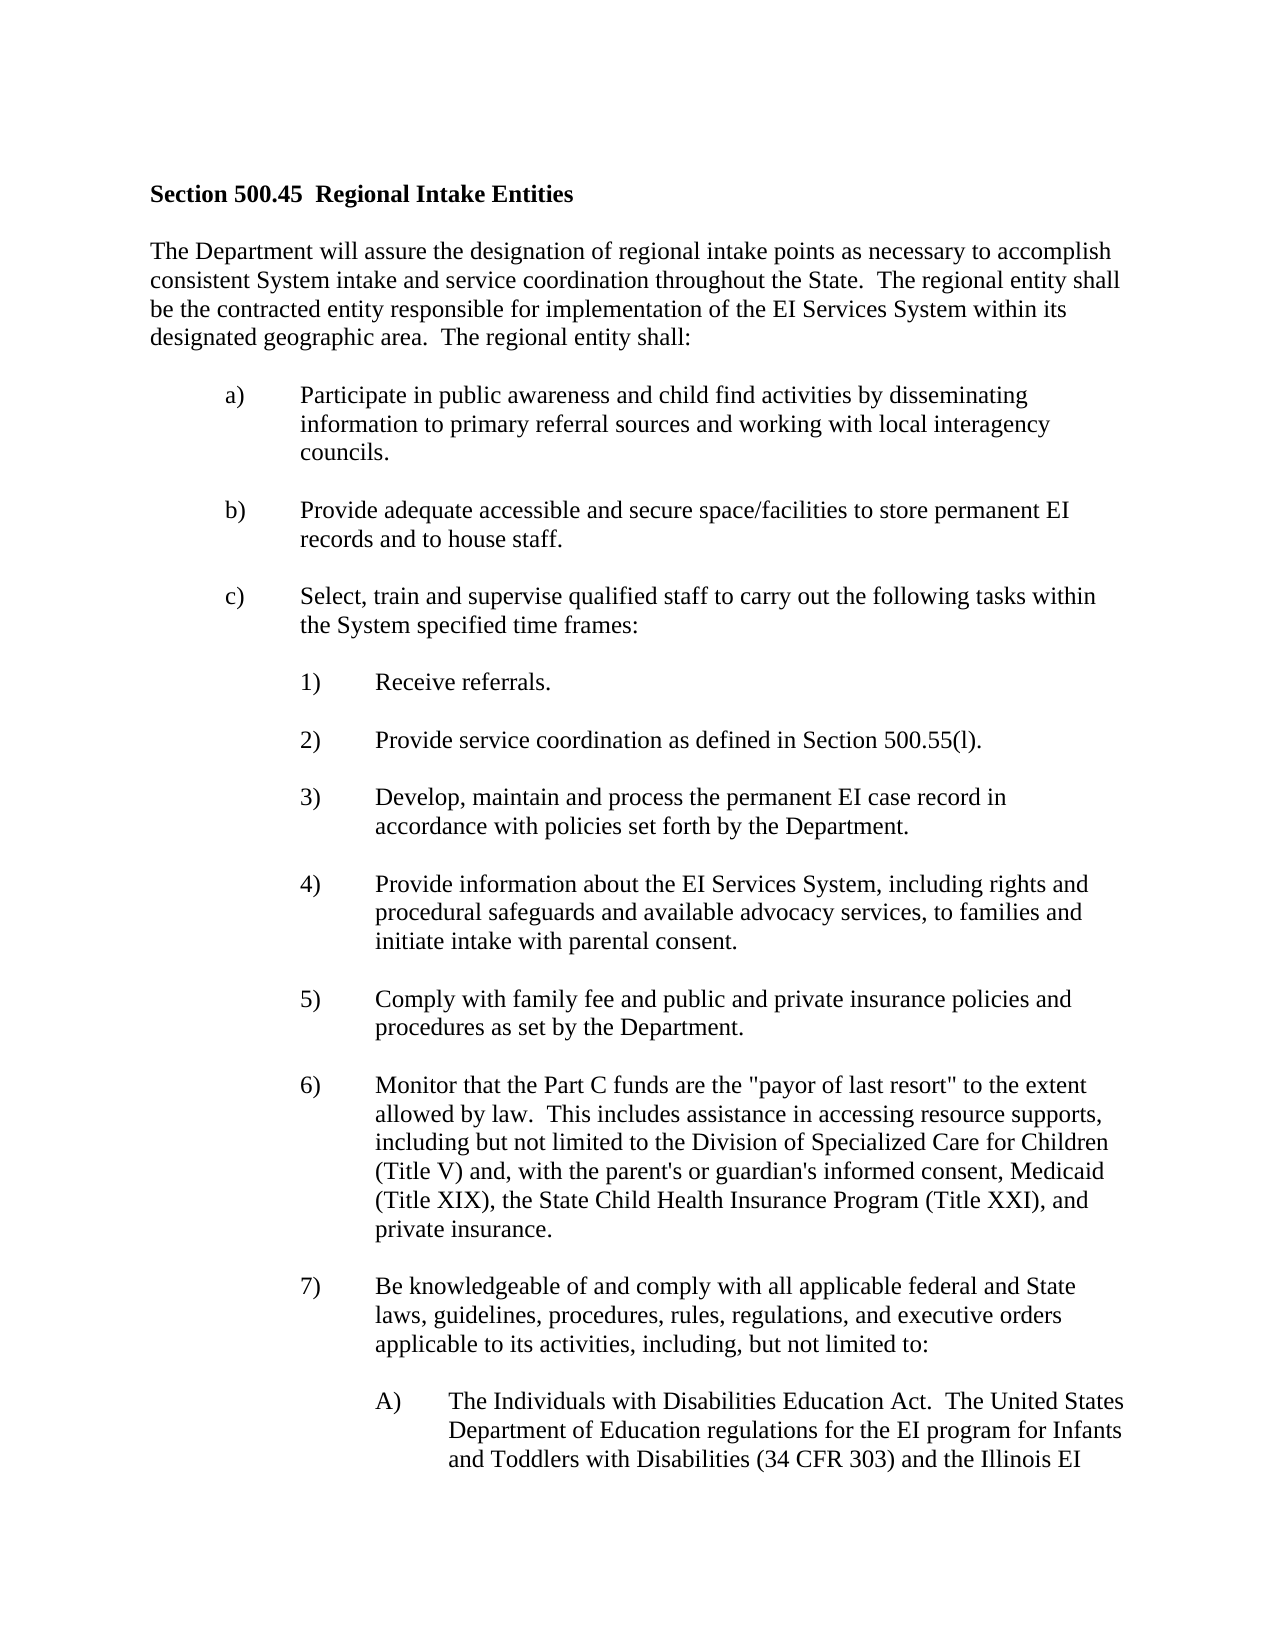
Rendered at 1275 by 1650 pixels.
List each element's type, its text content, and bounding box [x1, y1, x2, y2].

text 1) Receive referrals. [225, 667, 1125, 696]
text 4) Provide information about the EI Services System, including rights and procedural safeguards and available advocacy services, to families and initiate intake with parental consent. [300, 869, 1125, 955]
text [375, 1386, 1125, 1472]
text b) Provide adequate accessible and secure space/facilities to store permanent EI records and to house staff. [225, 495, 1125, 552]
text 6) Monitor that the Part C funds are the "payor of last resort" to the extent allowed by law. This includes assistance in accessing resource supports, including but not limited to the Division of Specialized Care for Children (Title V) and, with the parent's or guardian's informed consent, Medicaid (Title XIX), the State Child Health Insurance Program (Title XXI), and private insurance. [300, 1070, 1125, 1242]
text a) Participate in public awareness and child find activities by disseminating information to primary referral sources and working with local interagency councils. [225, 380, 1125, 466]
text The Department will assure the designation of regional intake points as necessary to accomplish consistent System intake and service coordination throughout the State. The regional entity shall be the contracted entity responsible for implementation of the EI Services System within its designated geographic area. The regional entity shall: [150, 236, 1125, 351]
text Section 500.45 Regional Intake Entities [150, 179, 1125, 207]
text 5) Comply with family fee and public and private insurance policies and procedures as set by the Department. [300, 984, 1125, 1041]
text 3) Develop, maintain and process the permanent EI case record in accordance with policies set forth by the Department. [300, 782, 1125, 840]
text 2) Provide service coordination as defined in Section 500.55(l). [300, 725, 1125, 754]
text 7) Be knowledgeable of and comply with all applicable federal and State laws, guidelines, procedures, rules, regulations, and executive orders applicable to its activities, including, but not limited to: [300, 1271, 1125, 1357]
text c) Select, train and supervise qualified staff to carry out the following tasks within the System specified time frames: [225, 581, 1125, 639]
